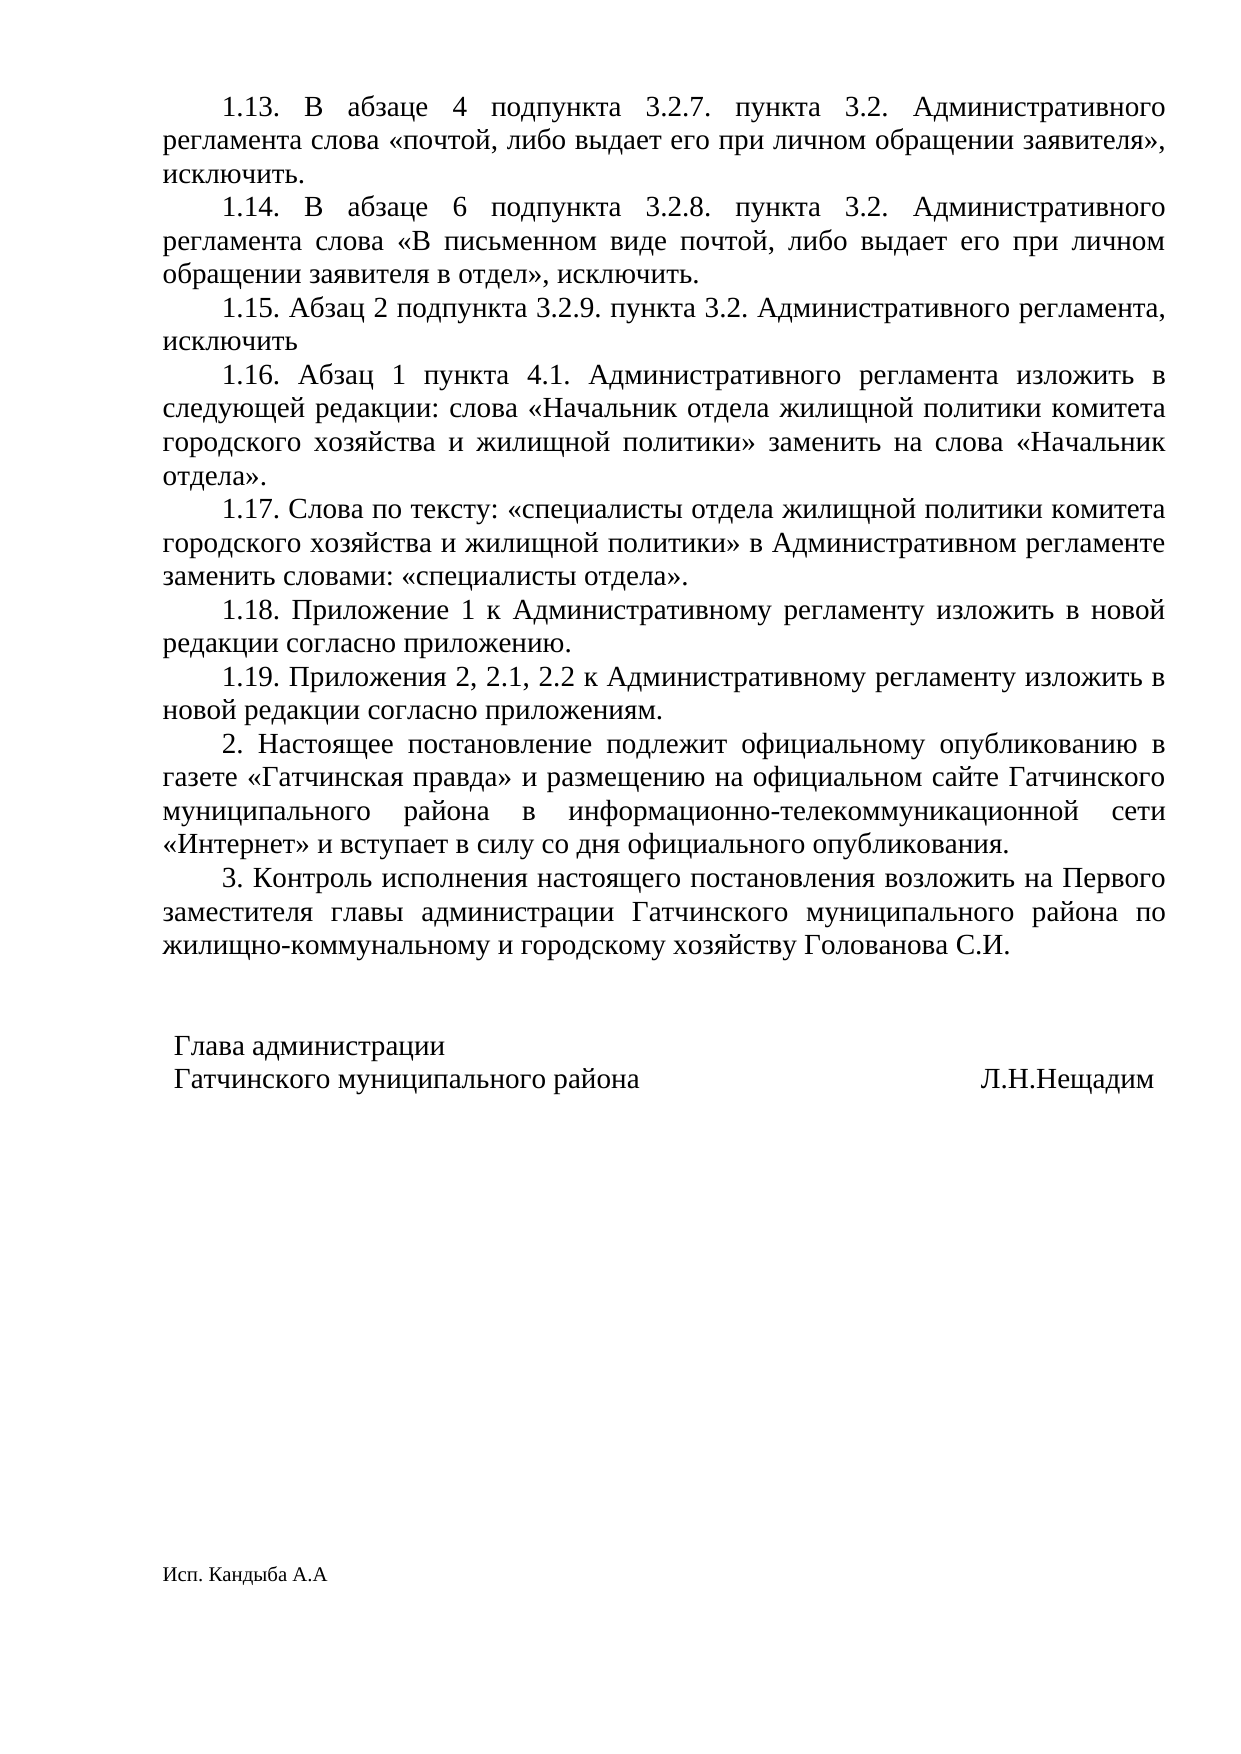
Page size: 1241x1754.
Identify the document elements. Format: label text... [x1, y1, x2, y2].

table_header Глава администрации Гатчинского муниципального района [163, 1028, 664, 1128]
text 1.17. Слова по тексту: «специалисты отдела жилищной политики комитета городского хозяйства и жилищной политики» в Административном регламенте заменить словами: «специалисты отдела». [162, 491, 1167, 592]
text 3. Контроль исполнения настоящего постановления возложить на Первого заместителя главы администрации Гатчинского муниципального района по жилищно-коммунальному и городскому хозяйству Голованова С.И. [162, 860, 1167, 961]
text 2. Настоящее постановление подлежит официальному опубликованию в газете «Гатчинская правда» и размещению на официальном сайте Гатчинского муниципального района в информационно-телекоммуникационной сети «Интернет» и вступает в силу со дня официального опубликования. [162, 726, 1167, 860]
text Исп. Кандыба А.А [162, 1562, 1167, 1586]
title 1.18. Приложение 1 к Административному регламенту изложить в новой редакции согласно приложению. [162, 592, 1167, 659]
table_header Л.Н.Нещадим [664, 1028, 1166, 1128]
title 1.19. Приложения 2, 2.1, 2.2 к Административному регламенту изложить в новой редакции согласно приложениям. [162, 659, 1167, 726]
text 1.14. В абзаце 6 подпункта 3.2.8. пункта 3.2. Административного регламента слова «В письменном виде почтой, либо выдает его при личном обращении заявителя в отдел», исключить. [162, 189, 1167, 290]
text 1.13. В абзаце 4 подпункта 3.2.7. пункта 3.2. Административного регламента слова «почтой, либо выдает его при личном обращении заявителя», исключить. [162, 89, 1167, 189]
text 1.16. Абзац 1 пункта 4.1. Административного регламента изложить в следующей редакции: слова «Начальник отдела жилищной политики комитета городского хозяйства и жилищной политики» заменить на слова «Начальник отдела». [162, 357, 1167, 491]
text 1.15. Абзац 2 подпункта 3.2.9. пункта 3.2. Административного регламента, исключить [162, 290, 1167, 357]
